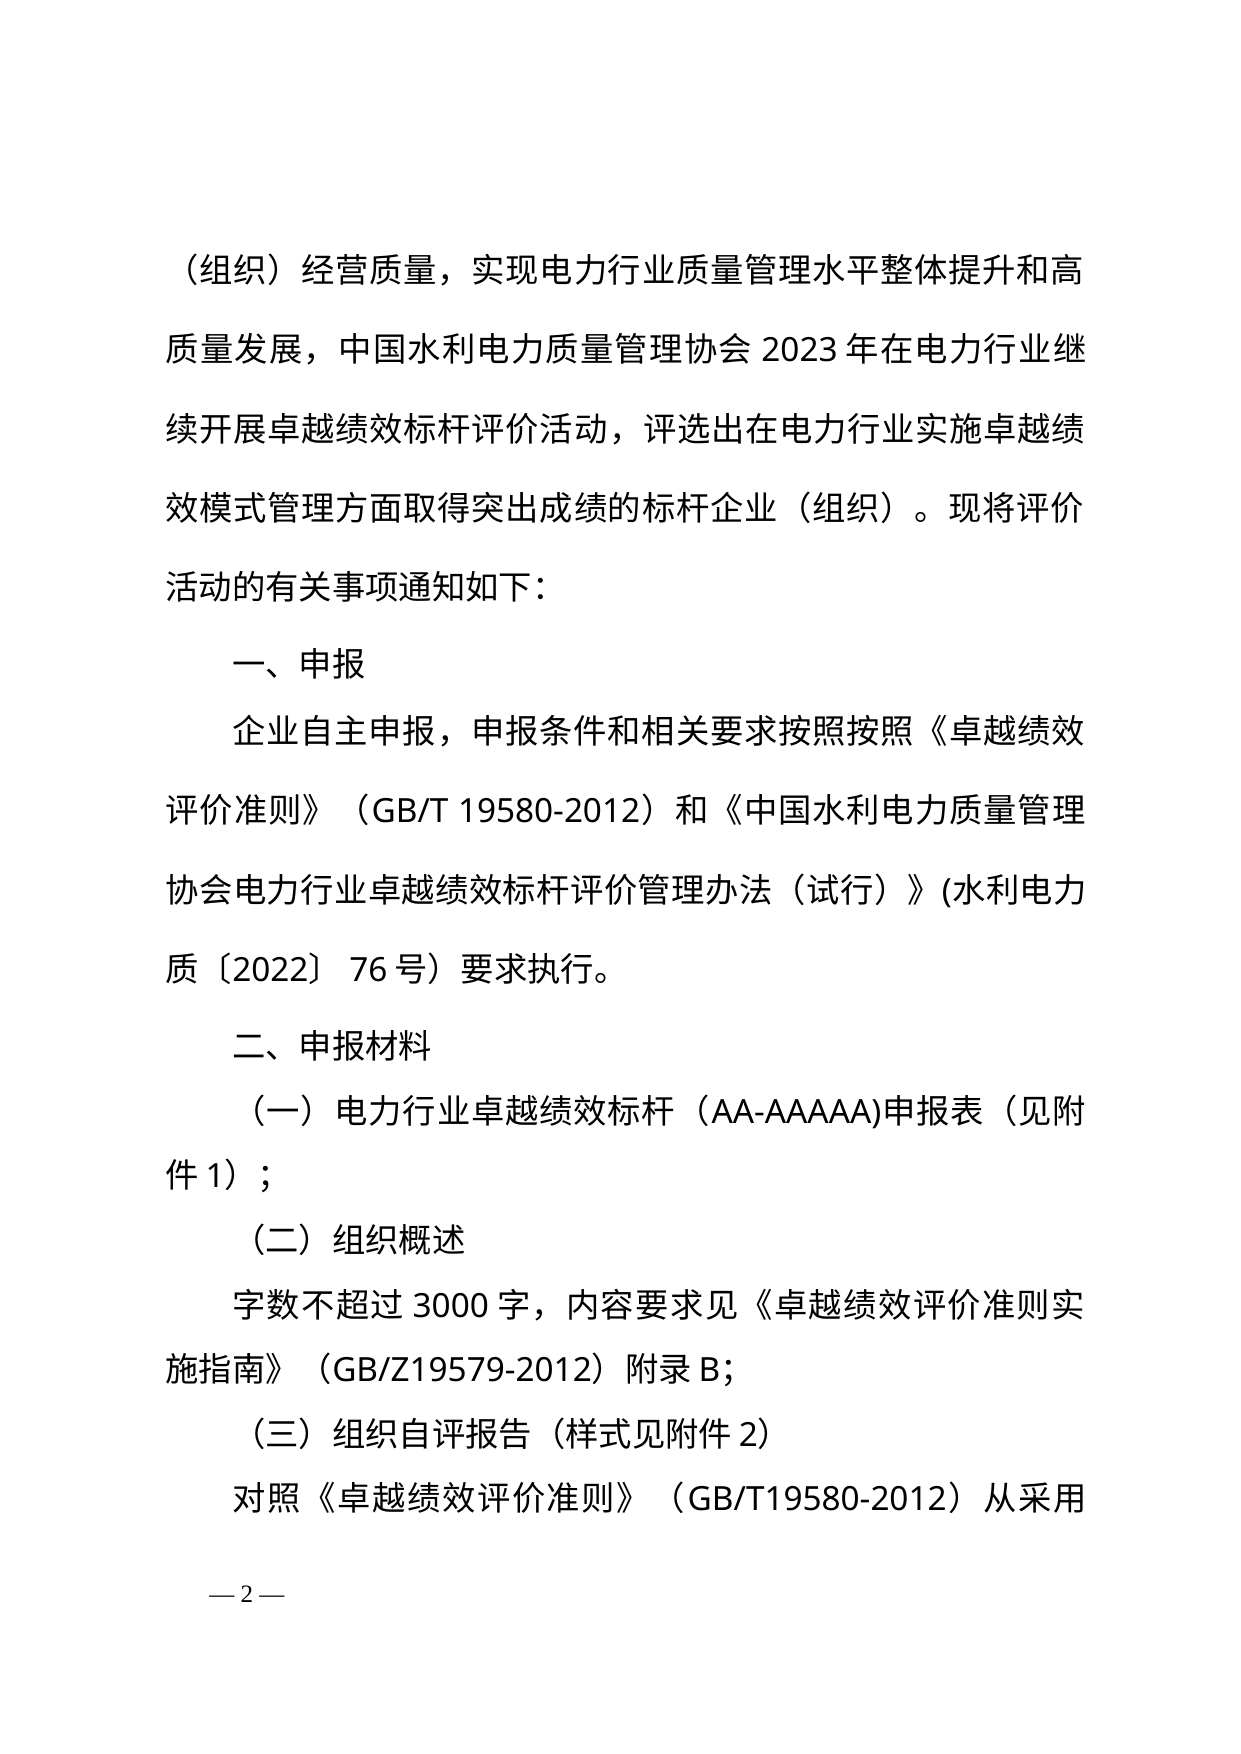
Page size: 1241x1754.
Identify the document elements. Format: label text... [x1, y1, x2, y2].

text 字数不超过3000字，内容要求见《卓越绩效评价准则实施指南》（GB/Z19579-2012）附录B； [165, 1265, 1087, 1394]
text （一）电力行业卓越绩效标杆（AA-AAAAA)申报表（见附件1）； [165, 1072, 1087, 1201]
text 企业自主申报，申报条件和相关要求按照按照《卓越绩效评价准则》（GB/T 19580-2012）和《中国水利电力质量管理协会电力行业卓越绩效标杆评价管理办法（试行）》(水利电力质〔2022〕 76号）要求执行。 [165, 689, 1087, 1007]
text 一、申报 [165, 625, 1087, 689]
list 组织自评报告（样式见附件2） [165, 1394, 1087, 1459]
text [165, 1459, 1087, 1524]
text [165, 228, 1087, 625]
text （二）组织概述 [165, 1201, 1087, 1265]
text 二、申报材料 [165, 1007, 1087, 1072]
